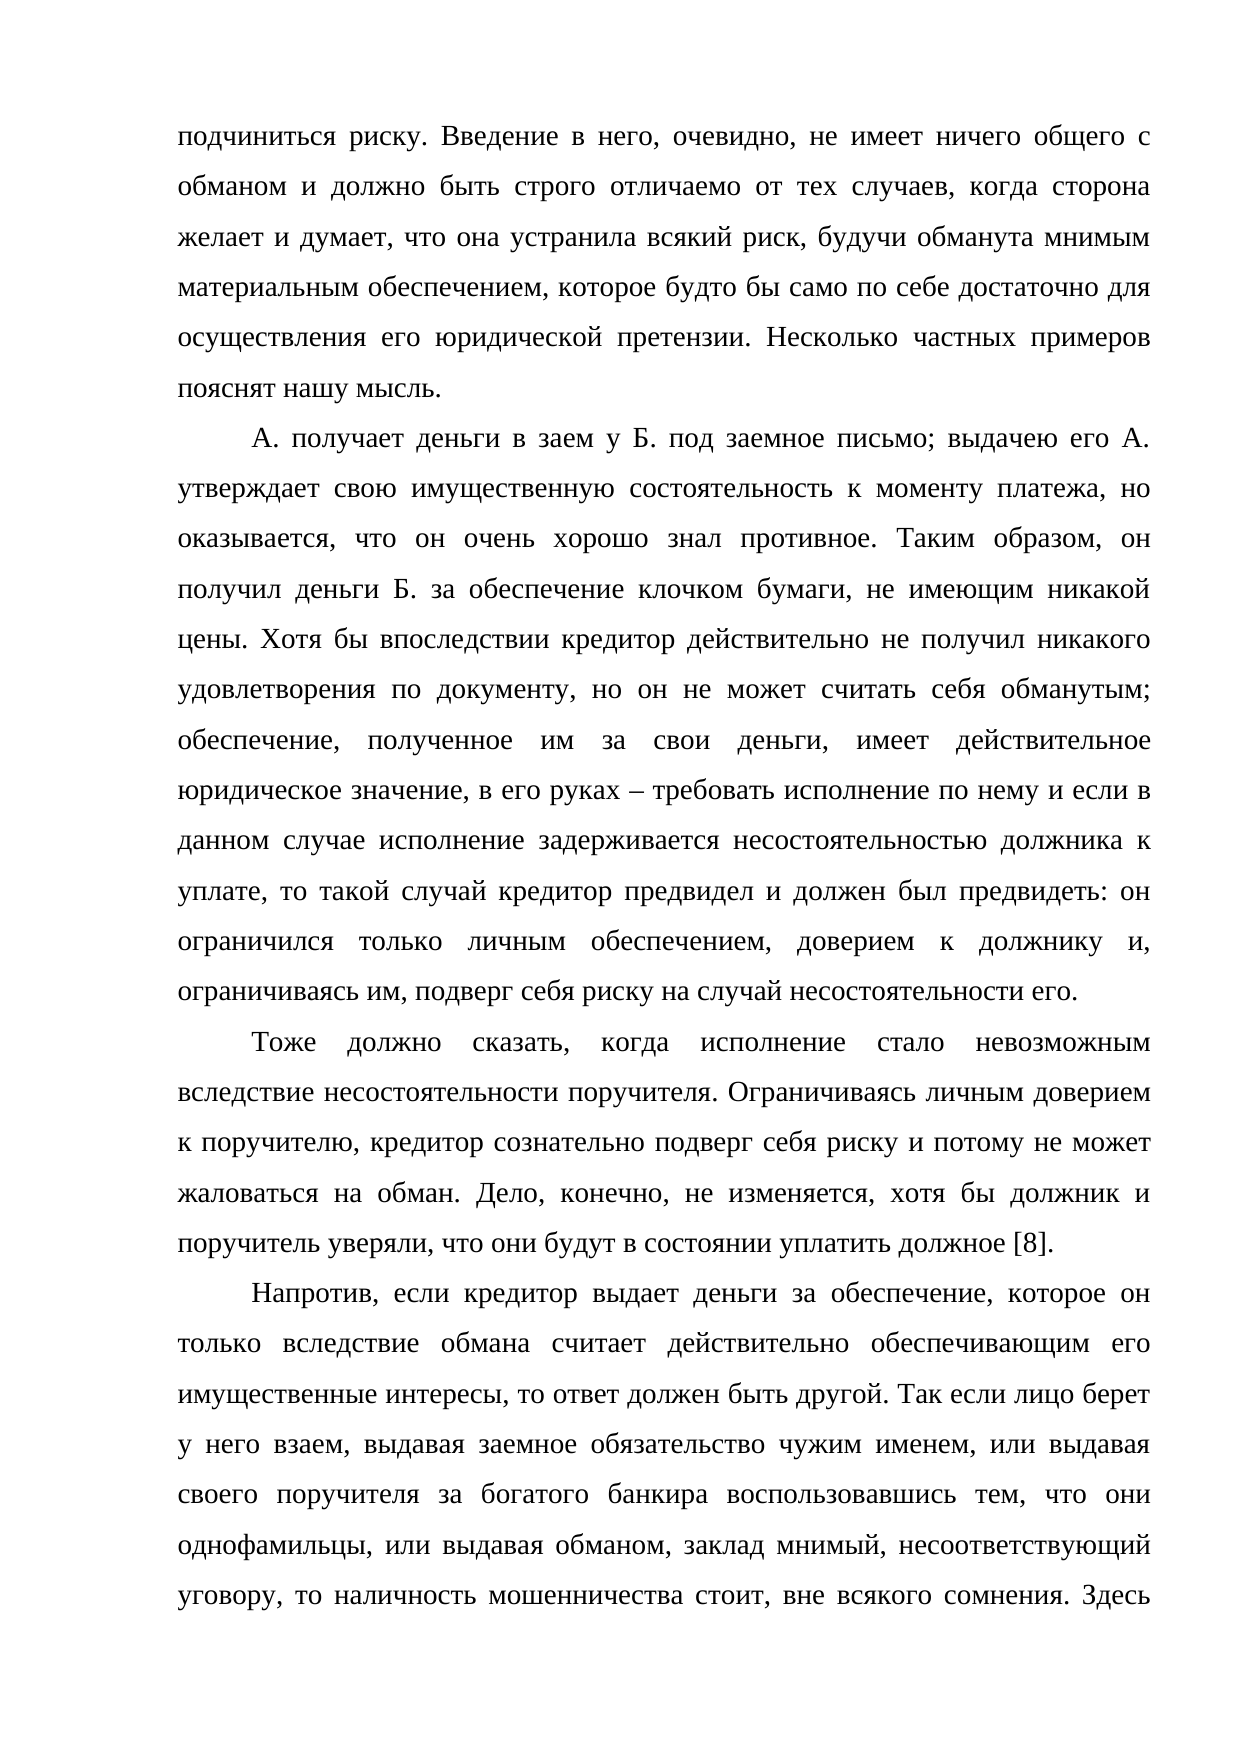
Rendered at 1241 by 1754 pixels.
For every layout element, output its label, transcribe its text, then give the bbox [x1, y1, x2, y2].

text Тоже должно сказать, когда исполнение стало невозможным вследствие несостоятельности поручителя. Ограничиваясь личным доверием к поручителю, кредитор сознательно подверг себя риску и потому не может жаловаться на обман. Дело, конечно, не изменяется, хотя бы должник и поручитель уверяли, что они будут в состоянии уплатить должное [8]. [177, 1024, 1152, 1258]
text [177, 118, 1152, 403]
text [177, 1275, 1152, 1611]
text А. получает деньги в заем у Б. под заемное письмо; выдачею его А. утверждает свою имущественную состоятельность к моменту платежа, но оказывается, что он очень хорошо знал противное. Таким образом, он получил деньги Б. за обеспечение клочком бумаги, не имеющим никакой цены. Хотя бы впоследствии кредитор действительно не получил никакого удовлетворения по документу, но он не может считать себя обманутым; обеспечение, полученное им за свои деньги, имеет действительное юридическое значение, в его руках – требовать исполнение по нему и если в данном случае исполнение задерживается несостоятельностью должника к уплате, то такой случай кредитор предвидел и должен был предвидеть: он ограничился только личным обеспечением, доверием к должнику и, ограничиваясь им, подверг себя риску на случай несостоятельности его. [177, 420, 1152, 1007]
